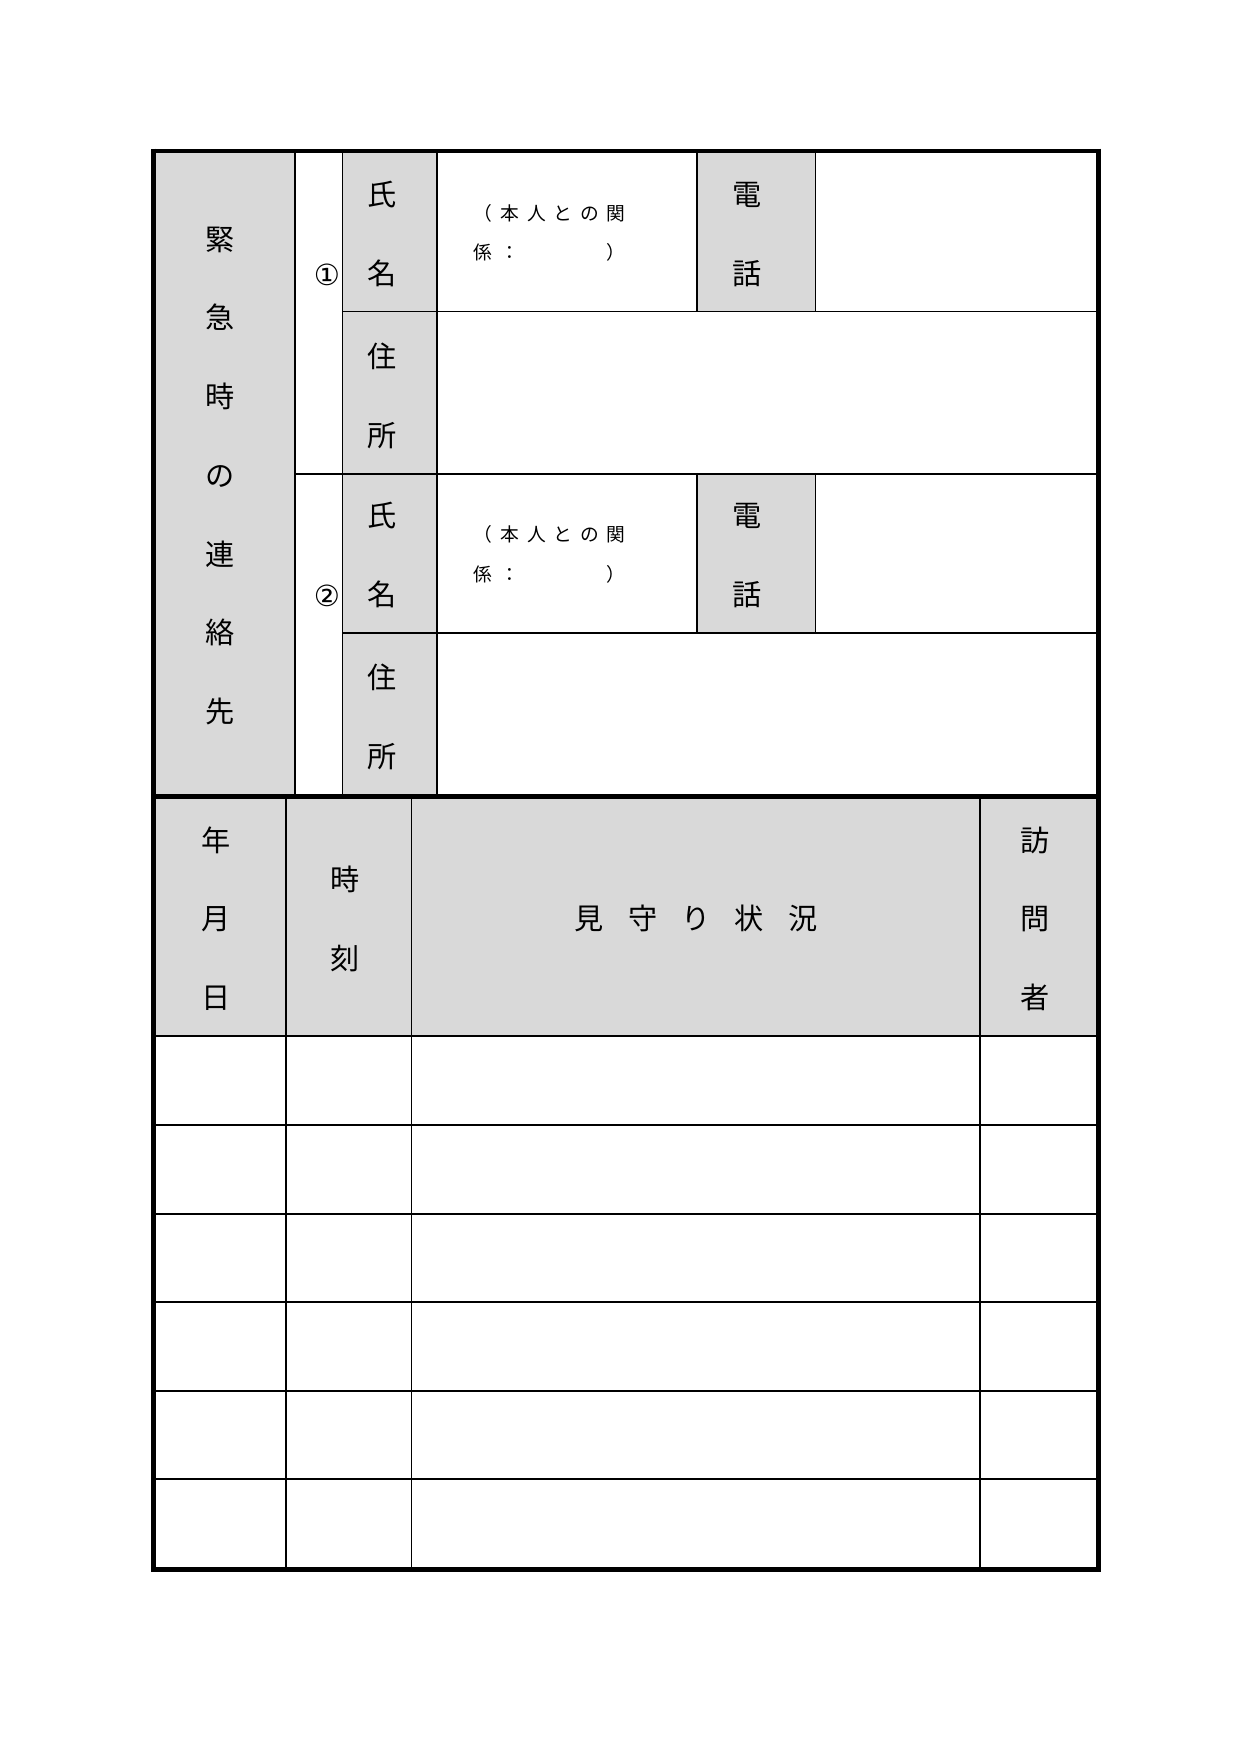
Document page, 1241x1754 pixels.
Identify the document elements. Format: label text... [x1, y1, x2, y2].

table_cell 電話 [698, 153, 815, 311]
table_cell [981, 1303, 1096, 1390]
table_cell [438, 312, 1096, 473]
table_cell [981, 1037, 1096, 1124]
table_cell [438, 634, 1096, 794]
table_cell [156, 1392, 285, 1478]
table_cell 電話 [698, 475, 815, 632]
table_cell [156, 1126, 285, 1212]
table_cell 住所 [343, 312, 436, 473]
table_cell [296, 153, 342, 473]
table_cell 訪問者 [981, 799, 1096, 1035]
table_cell [412, 1215, 979, 1301]
table_cell [816, 153, 1096, 311]
table_cell [156, 1303, 285, 1390]
table_cell 氏名 [343, 153, 436, 311]
table_cell 緊急時の 連絡先 [156, 153, 294, 794]
table_cell [816, 475, 1096, 632]
table_cell [981, 1126, 1096, 1212]
table_cell [412, 1303, 979, 1390]
table_cell [981, 1392, 1096, 1478]
table_cell 見守り状況 [412, 799, 979, 1035]
table_cell （本人との関係： ） [438, 153, 696, 311]
table_cell [412, 1480, 979, 1567]
table_cell 年月日 [156, 799, 285, 1035]
table_cell [156, 1480, 285, 1567]
table_cell [287, 1392, 411, 1478]
table_cell [296, 475, 342, 794]
table_cell [412, 1126, 979, 1212]
table_cell [412, 1037, 979, 1124]
table_cell [287, 1215, 411, 1301]
table_cell [287, 1480, 411, 1567]
table_cell [156, 1037, 285, 1124]
table_cell [981, 1215, 1096, 1301]
table_cell [287, 1303, 411, 1390]
table_cell 氏名 [343, 475, 436, 632]
table_cell [287, 1126, 411, 1212]
table_cell [156, 1215, 285, 1301]
table_cell [412, 1392, 979, 1478]
table_cell 時刻 [287, 799, 411, 1035]
table_cell [981, 1480, 1096, 1567]
table_cell 住所 [343, 634, 436, 794]
table_cell （本人との関係： ） [438, 475, 696, 632]
table_cell [287, 1037, 411, 1124]
